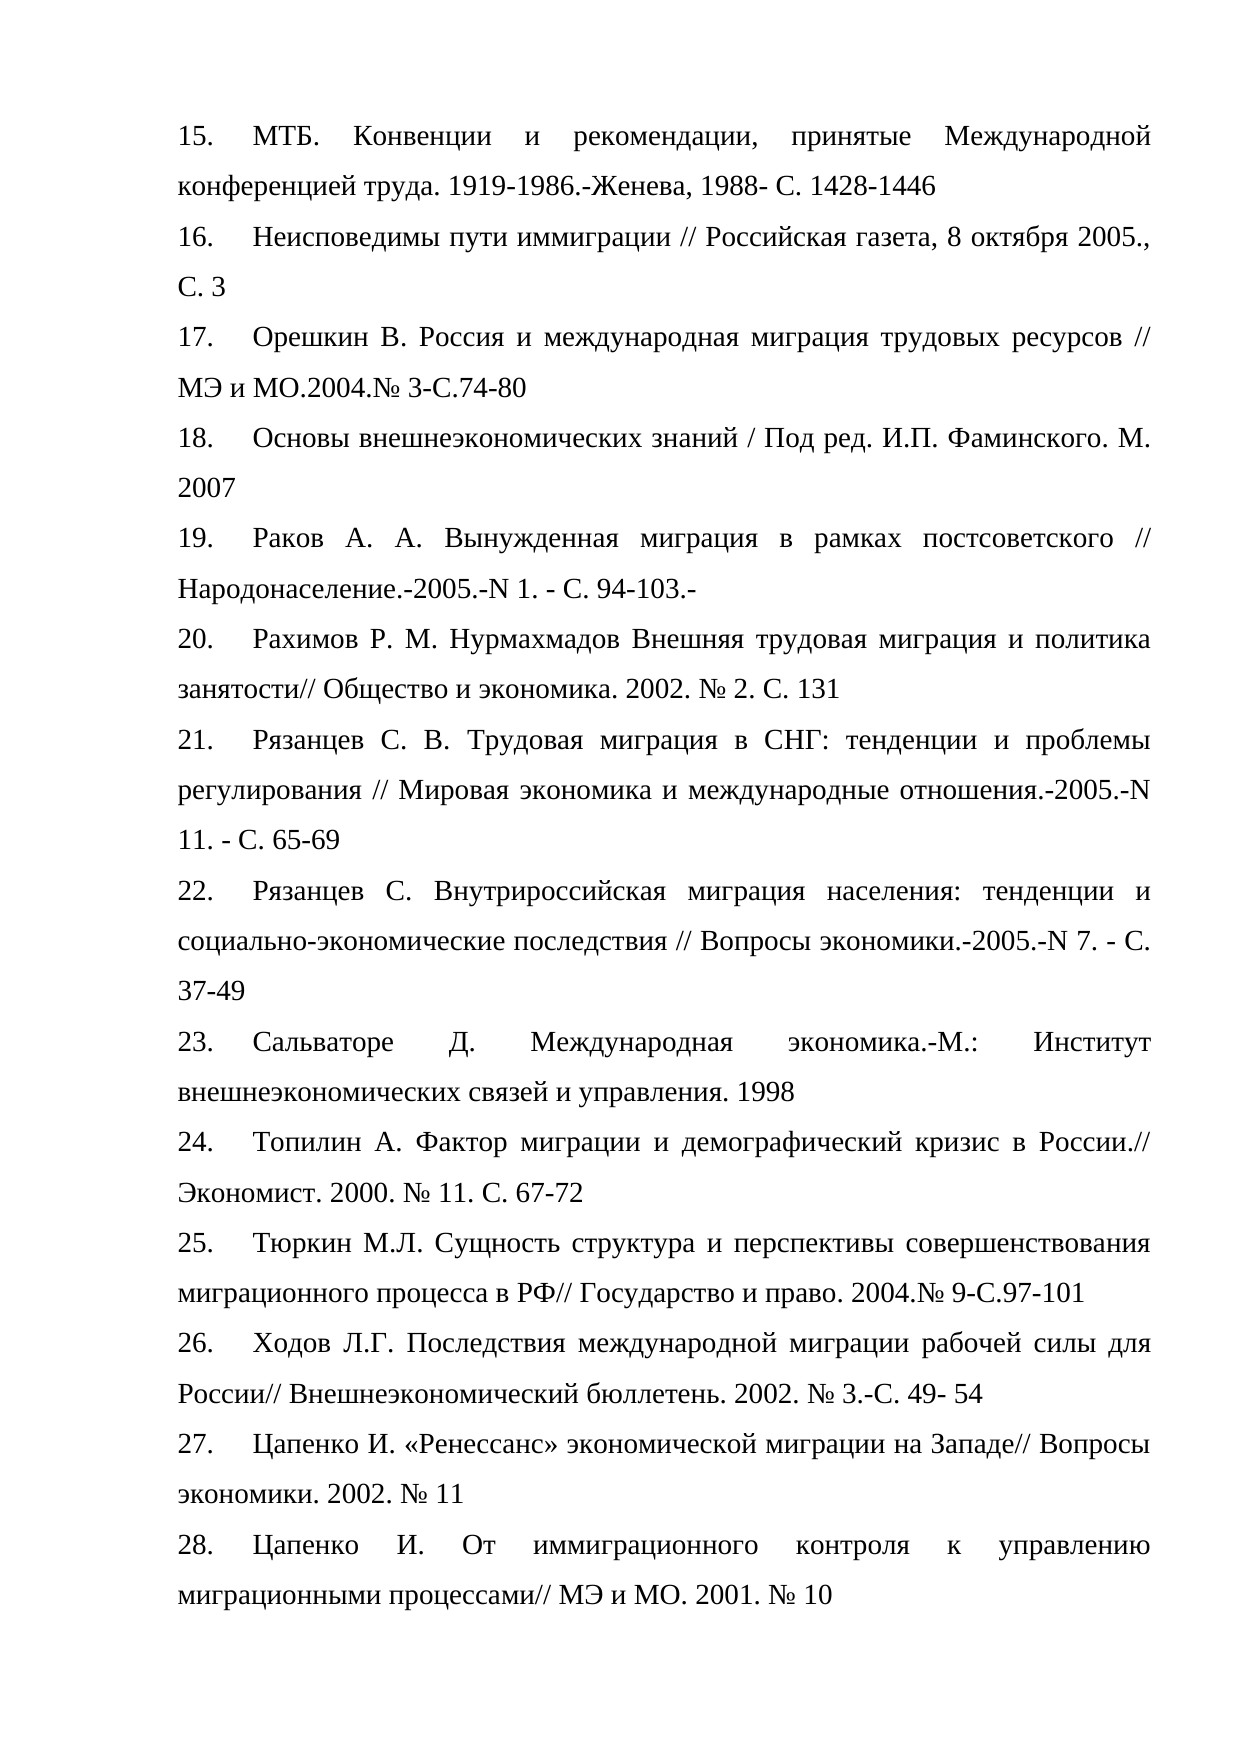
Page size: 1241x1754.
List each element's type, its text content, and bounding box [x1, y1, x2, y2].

list Тюркин М.Л. Сущность структура и перспективы совершенствования миграционного процесса в РФ// Государство и право. 2004.№ 9-С.97-101 [177, 1225, 1152, 1309]
list МТБ. Конвенции и рекомендации, принятые Международной конференцией труда. 1919-1986.-Женева, 1988- С. 1428-1446 [177, 118, 1152, 202]
list Ходов Л.Г. Последствия международной миграции рабочей силы для России// Внешнеэкономический бюллетень. 2002. № 3.-С. 49- 54 [177, 1326, 1152, 1409]
list Цапенко И. От иммиграционного контроля к управлению миграционными процессами// МЭ и МО. 2001. № 10 [177, 1527, 1152, 1611]
list Сальваторе Д. Международная экономика.-М.: Институт внешнеэкономических связей и управления. 1998 [177, 1024, 1152, 1108]
list Топилин А. Фактор миграции и демографический кризис в России.// Экономист. 2000. № 11. С. 67-72 [177, 1124, 1152, 1208]
list Рязанцев С. Внутрироссийская миграция населения: тенденции и социально-экономические последствия // Вопросы экономики.-2005.-N 7. - С. 37-49 [177, 873, 1152, 1007]
list Рахимов Р. М. Нурмахмадов Внешняя трудовая миграция и политика занятости// Общество и экономика. 2002. № 2. С. 131 [177, 621, 1152, 705]
list Раков А. А. Вынужденная миграция в рамках постсоветского // Народонаселение.-2005.-N 1. - С. 94-103.- [177, 521, 1152, 604]
list Орешкин В. Россия и международная миграция трудовых ресурсов // МЭ и МО.2004.№ 3-С.74-80 [177, 319, 1152, 403]
list Основы внешнеэкономических знаний / Под ред. И.П. Фаминского. М. 2007 [177, 420, 1152, 504]
list Неисповедимы пути иммиграции // Российская газета, 8 октября 2005., С. 3 [177, 219, 1152, 303]
list Рязанцев С. В. Трудовая миграция в СНГ: тенденции и проблемы регулирования // Мировая экономика и международные отношения.-2005.-N 11. - С. 65-69 [177, 722, 1152, 856]
list Цапенко И. «Ренессанс» экономической миграции на Западе// Вопросы экономики. 2002. № 11 [177, 1426, 1152, 1510]
